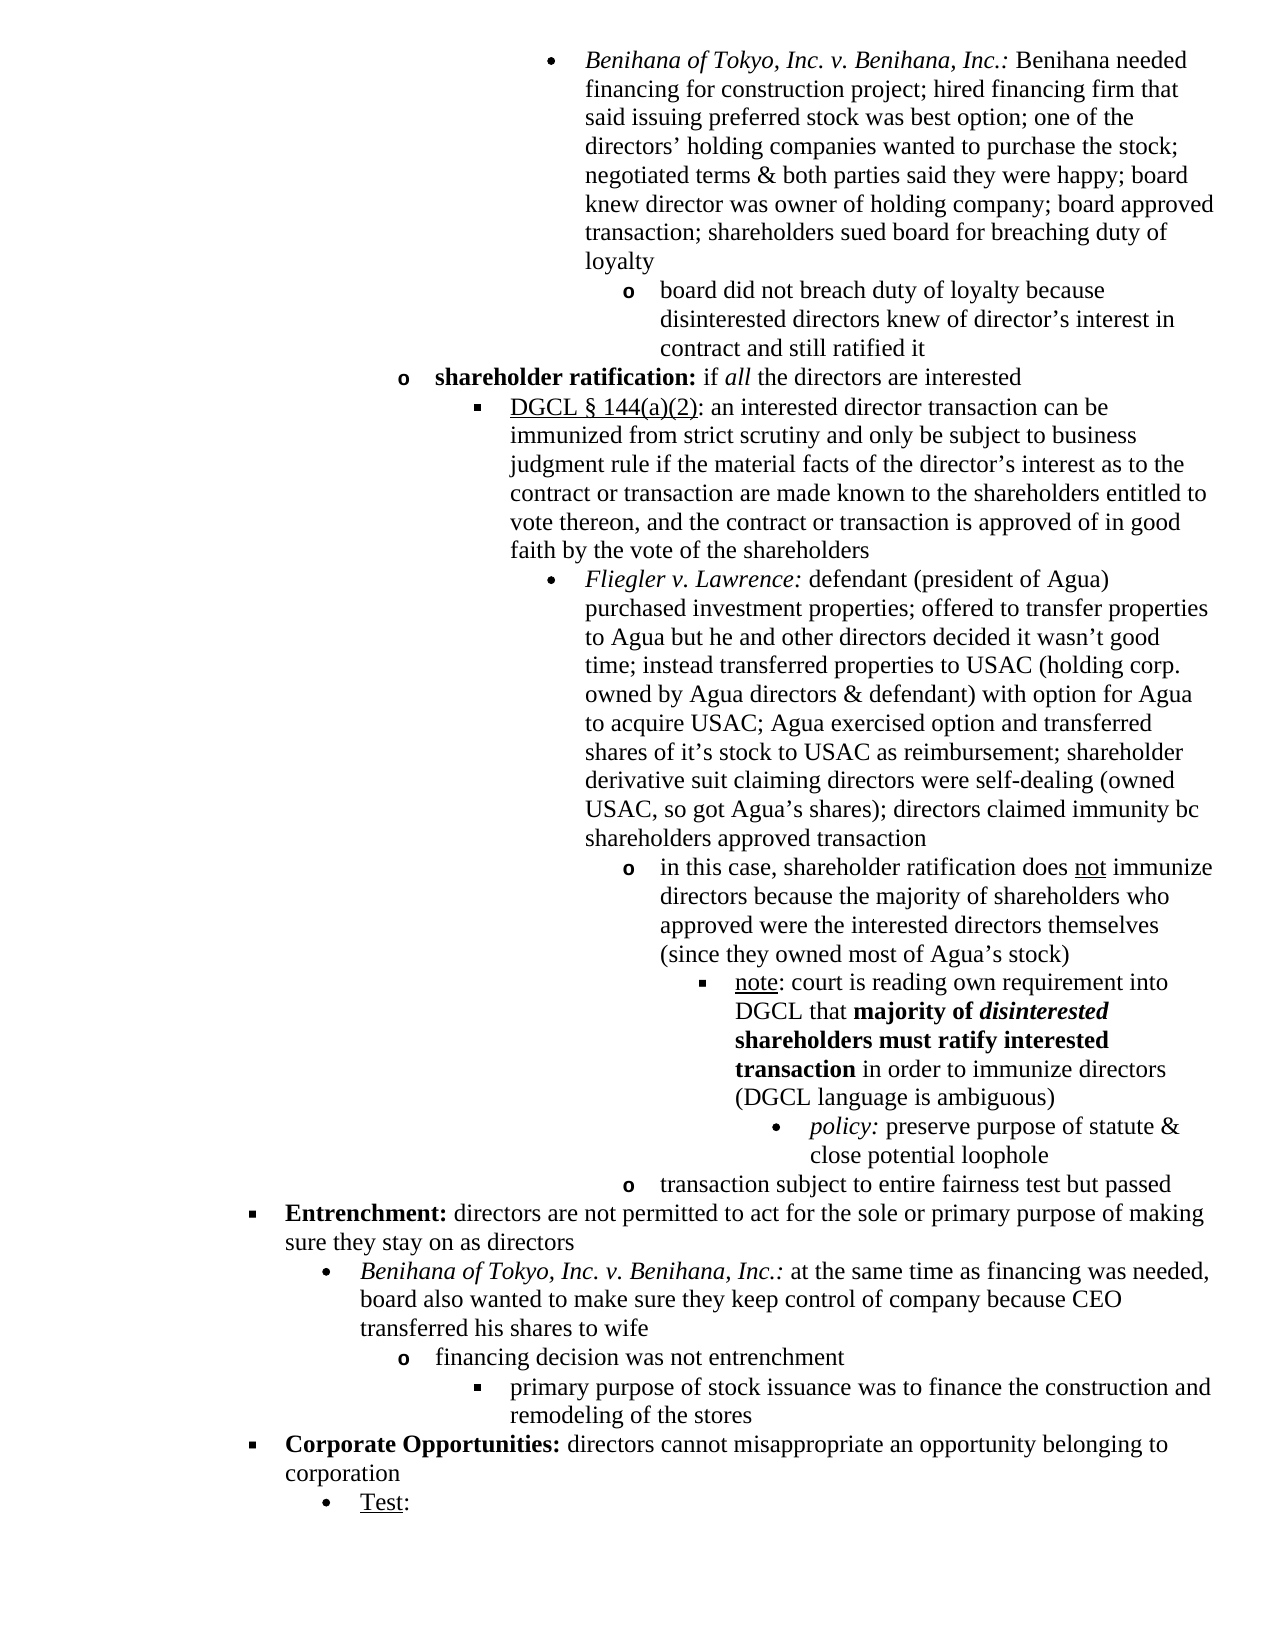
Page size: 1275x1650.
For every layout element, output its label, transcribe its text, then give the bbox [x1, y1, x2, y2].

list financing decision was not entrenchment [397, 1342, 1215, 1372]
list shareholder ratification: if all the directors are interested [397, 362, 1215, 392]
list Fliegler v. Lawrence: defendant (president of Agua) purchased investment properties; offered to transfer properties to Agua but he and other directors decided it wasn’t good time; instead transferred properties to USAC (holding corp. owned by Agua directors & defendant) with option for Agua to acquire USAC; Agua exercised option and transferred shares of it’s stock to USAC as reimbursement; shareholder derivative suit claiming directors were self-dealing (owned USAC, so got Agua’s shares); directors claimed immunity bc shareholders approved transaction [547, 564, 1215, 852]
list in this case, shareholder ratification does not immunize directors because the majority of shareholders who approved were the interested directors themselves (since they owned most of Agua’s stock) [622, 852, 1215, 967]
list transaction subject to entire fairness test but passed [622, 1169, 1215, 1198]
list Entrenchment: directors are not permitted to act for the sole or primary purpose of making sure they stay on as directors [247, 1198, 1215, 1256]
list note: court is reading own requirement into DGCL that majority of disinterested shareholders must ratify interested transaction in order to immunize directors (DGCL language is ambiguous) [697, 967, 1215, 1111]
list Corporate Opportunities: directors cannot misappropriate an opportunity belonging to corporation [247, 1429, 1215, 1487]
list DGCL § 144(a)(2): an interested director transaction can be immunized from strict scrutiny and only be subject to business judgment rule if the material facts of the director’s interest as to the contract or transaction are made known to the shareholders entitled to vote thereon, and the contract or transaction is approved of in good faith by the vote of the shareholders [472, 392, 1215, 564]
list primary purpose of stock issuance was to finance the construction and remodeling of the stores [472, 1372, 1215, 1429]
list policy: preserve purpose of statute & close potential loophole [772, 1111, 1215, 1169]
list Benihana of Tokyo, Inc. v. Benihana, Inc.: Benihana needed financing for construction project; hired financing firm that said issuing preferred stock was best option; one of the directors’ holding companies wanted to purchase the stock; negotiated terms & both parties said they were happy; board knew director was owner of holding company; board approved transaction; shareholders sued board for breaching duty of loyalty [547, 45, 1215, 275]
list Benihana of Tokyo, Inc. v. Benihana, Inc.: at the same time as financing was needed, board also wanted to make sure they keep control of company because CEO transferred his shares to wife [322, 1256, 1215, 1342]
list board did not breach duty of loyalty because disinterested directors knew of director’s interest in contract and still ratified it [622, 275, 1215, 362]
list Test: [322, 1487, 1215, 1515]
